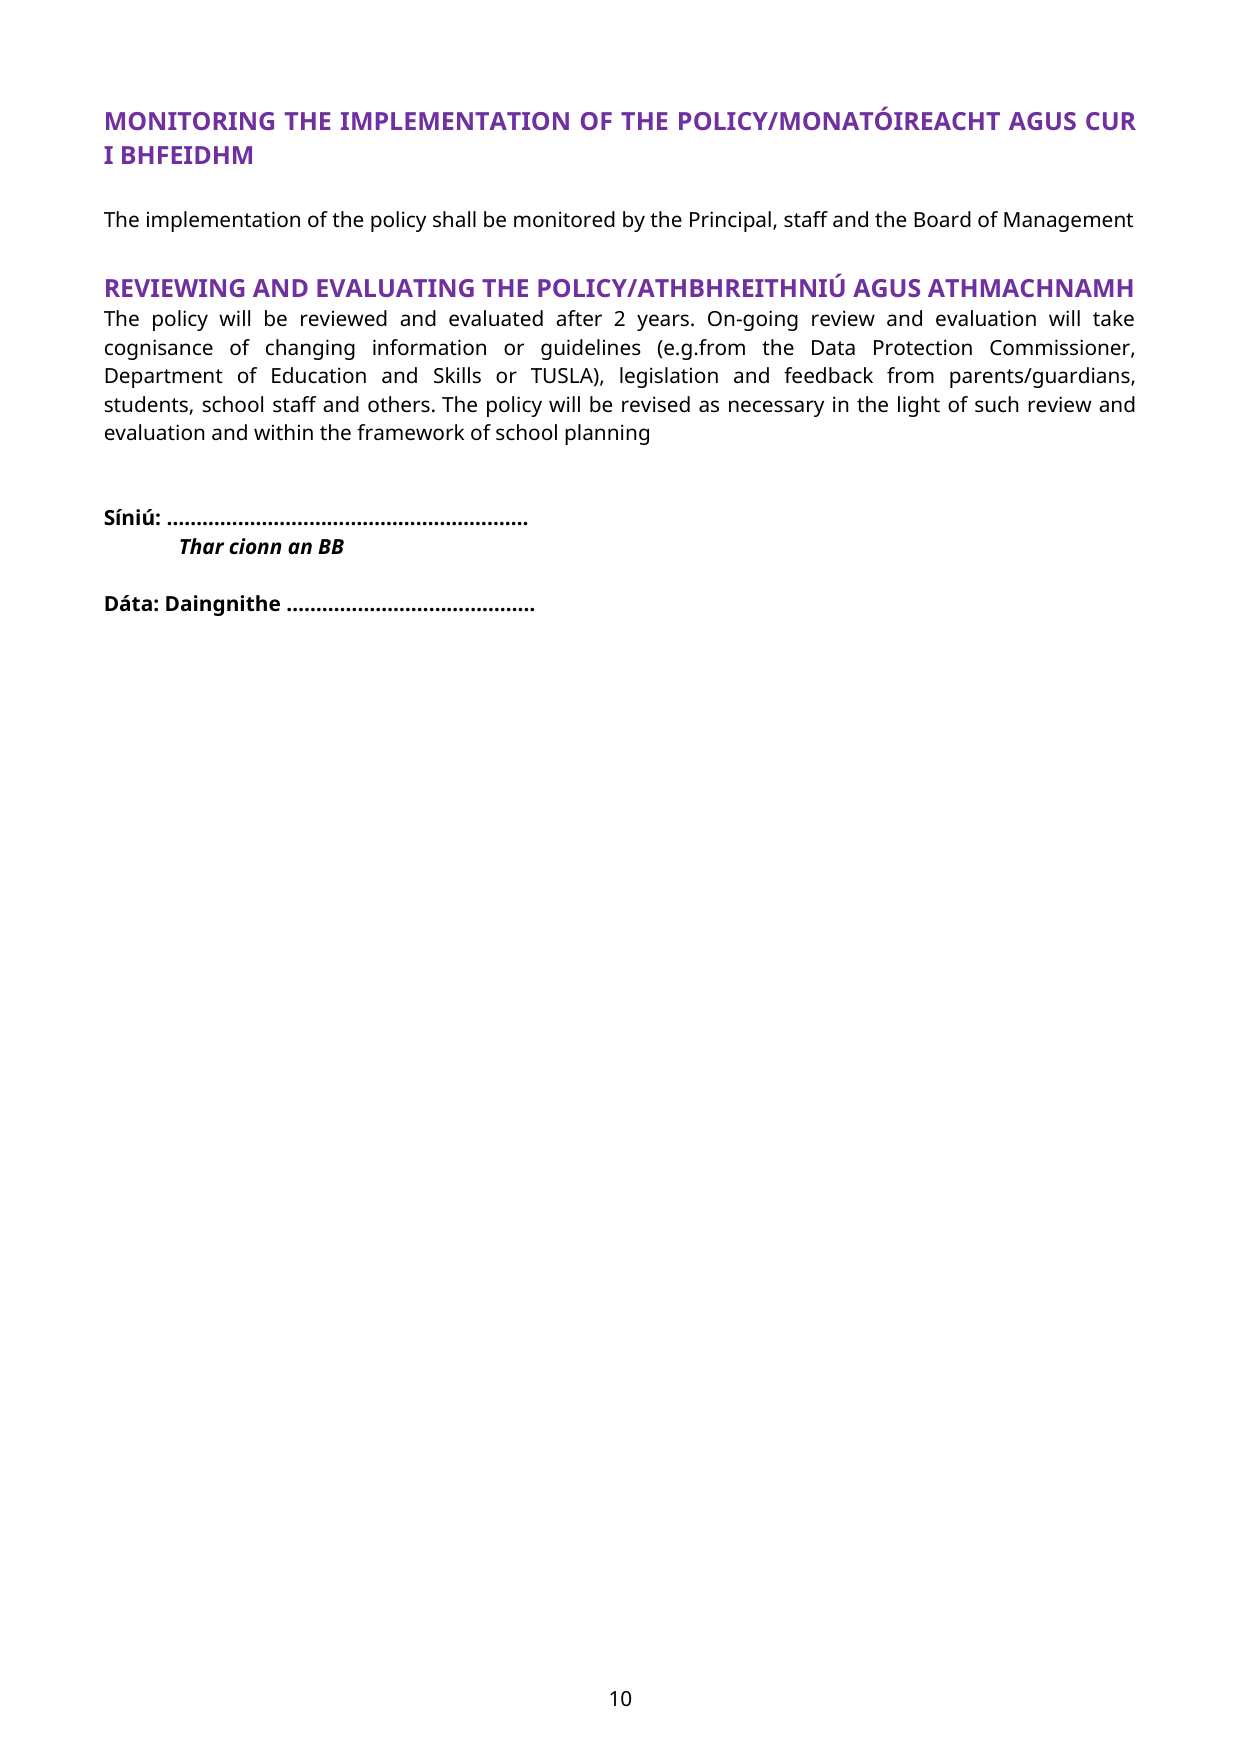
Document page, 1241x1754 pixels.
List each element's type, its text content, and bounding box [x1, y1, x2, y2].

text Dáta: Daingnithe …………………………………… [103, 589, 1137, 617]
text The policy will be reviewed and evaluated after 2 years. On-going review and evaluation will take cognisance of changing information or guidelines (e.g.from the Data Protection Commissioner, Department of Education and Skills or TUSLA), legislation and feedback from parents/guardians, students, school staff and others. The policy will be revised as necessary in the light of such review and evaluation and within the framework of school planning [103, 304, 1137, 447]
text Thar cionn an BB [103, 532, 1137, 560]
text The implementation of the policy shall be monitored by the Principal, staff and the Board of Management [103, 205, 1137, 234]
text Monitoring the implementation of the policy/monatóireacht agus cur i bhfeidhm [103, 103, 1137, 171]
text Reviewing and evaluating the policy/athbhreithniú agus athmachnamh [103, 270, 1137, 304]
text Síniú: ……………………………………………………. [103, 503, 1137, 532]
